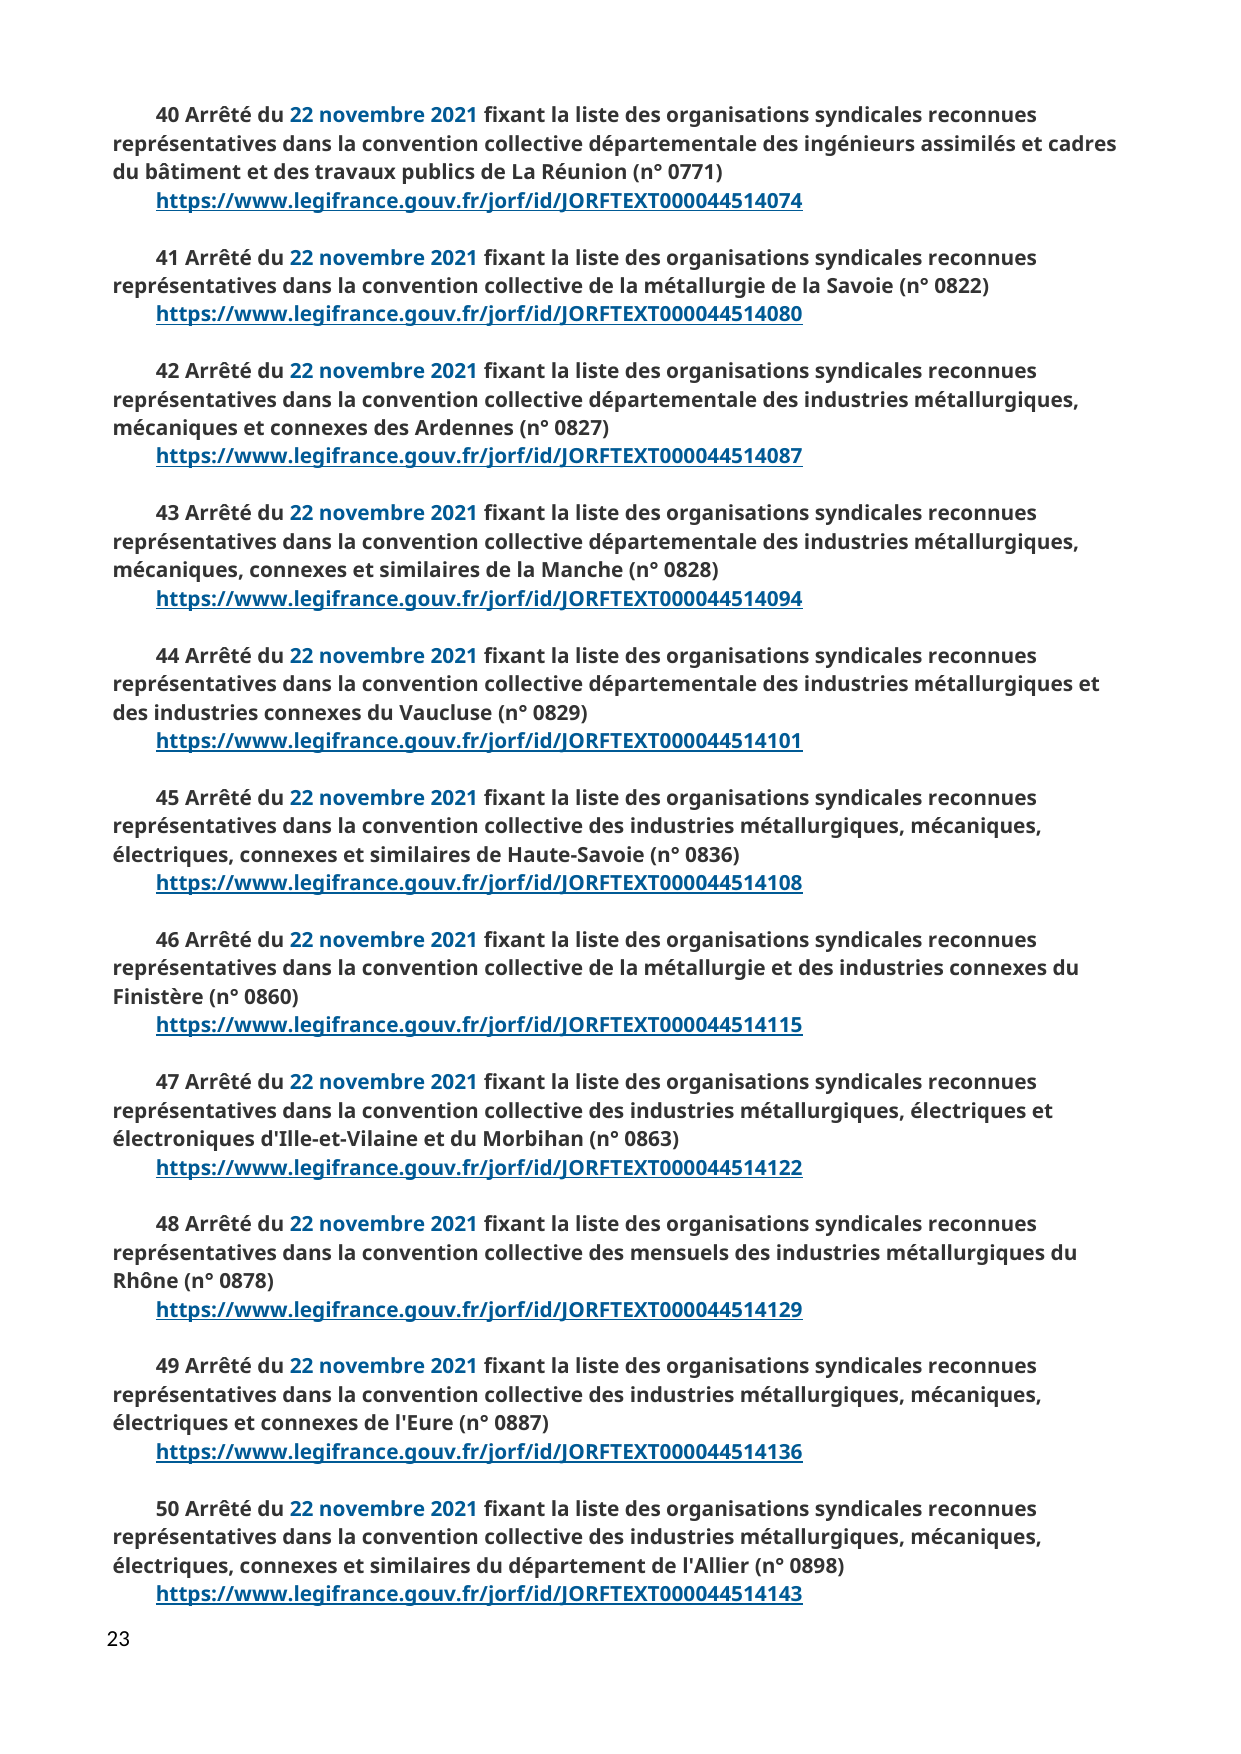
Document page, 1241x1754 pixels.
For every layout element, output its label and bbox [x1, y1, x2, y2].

text [112, 100, 1122, 1608]
